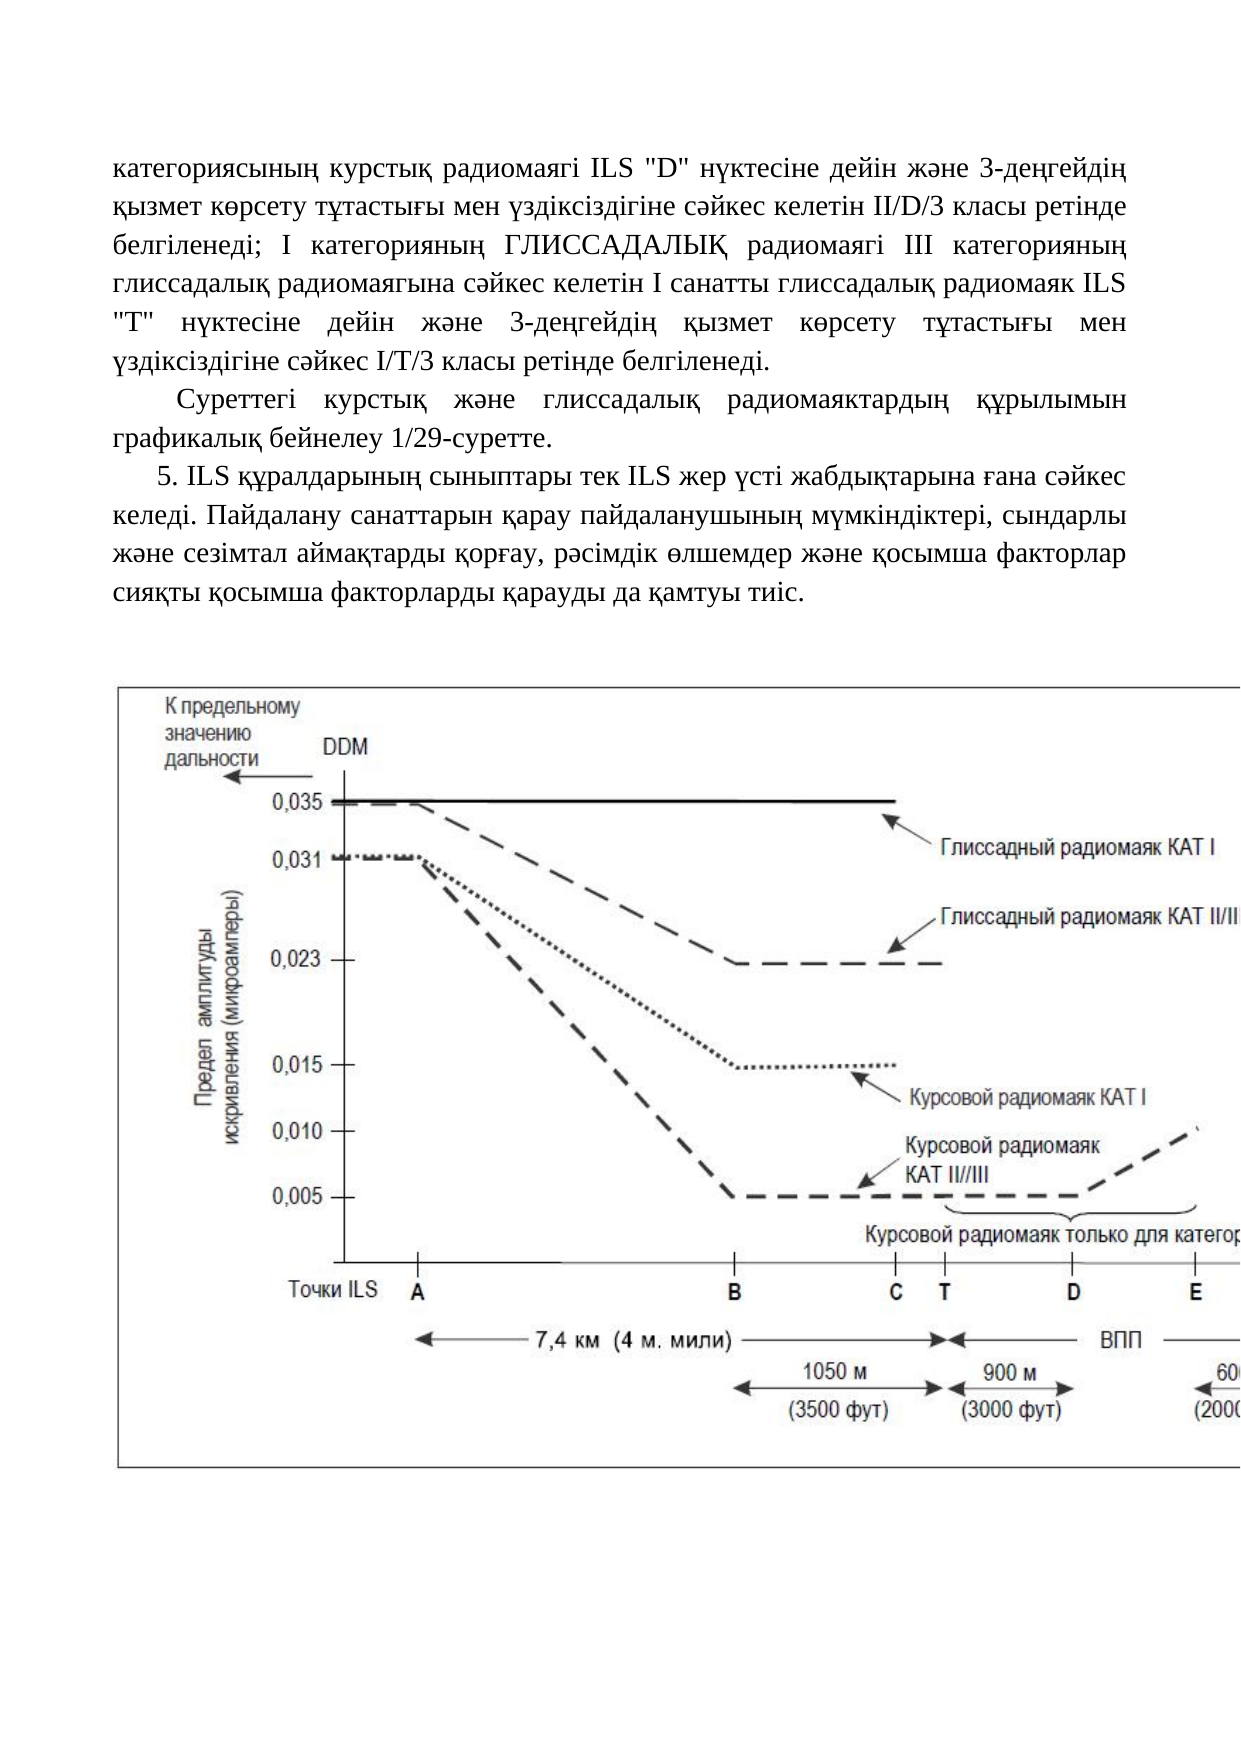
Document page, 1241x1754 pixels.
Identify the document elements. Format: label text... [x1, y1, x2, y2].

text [112, 150, 1128, 376]
picture [112, 680, 1241, 1474]
text 5. ILS құралдарының сыныптары тек ILS жер үсті жабдықтарына ғана сәйкес келеді. Пайдалану санаттарын қарау пайдаланушының мүмкіндіктері, сындарлы және сезімтал аймақтарды қорғау, рәсімдік өлшемдер және қосымша факторлар сияқты қосымша факторларды қарауды да қамтуы тиіс. [112, 458, 1128, 607]
text Суреттегі курстық және глиссадалық радиомаяктардың құрылымын графикалық бейнелеу 1/29-суретте. [112, 381, 1128, 453]
